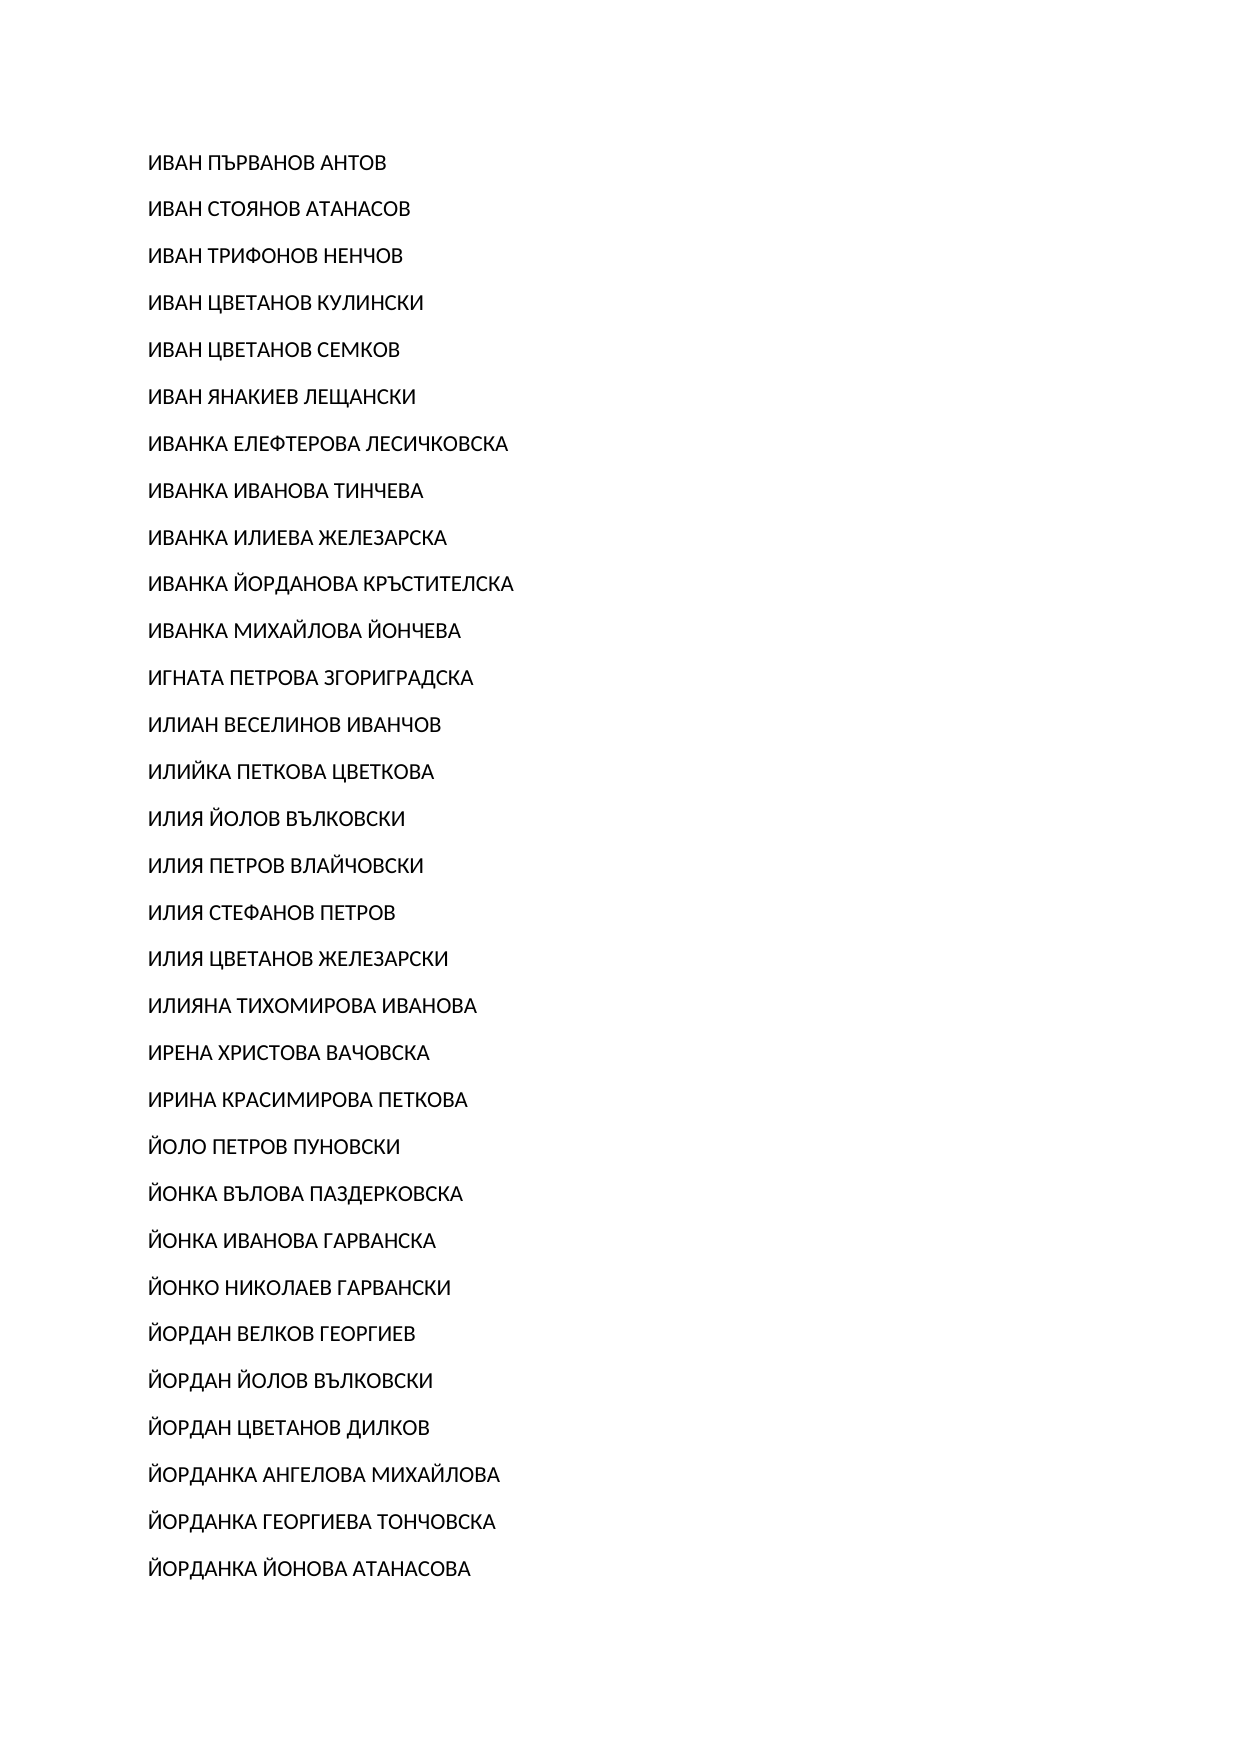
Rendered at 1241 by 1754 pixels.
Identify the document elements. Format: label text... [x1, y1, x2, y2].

text ИЛИЯ ЦВЕТАНОВ ЖЕЛЕЗАРСКИ [148, 944, 1093, 972]
text ЙОРДАН ВЕЛКОВ ГЕОРГИЕВ [148, 1319, 1093, 1347]
text ИЛИЙКА ПЕТКОВА ЦВЕТКОВА [148, 757, 1093, 785]
text ИВАН ЦВЕТАНОВ СЕМКОВ [148, 335, 1093, 363]
text ЙОРДАНКА ГЕОРГИЕВА ТОНЧОВСКА [148, 1507, 1093, 1535]
text ИРИНА КРАСИМИРОВА ПЕТКОВА [148, 1085, 1093, 1113]
text ЙОРДАНКА ЙОНОВА АТАНАСОВА [148, 1554, 1093, 1582]
text ИВАН ТРИФОНОВ НЕНЧОВ [148, 241, 1093, 269]
text ИВАНКА ЕЛЕФТЕРОВА ЛЕСИЧКОВСКА [148, 429, 1093, 457]
text ЙОРДАН ЙОЛОВ ВЪЛКОВСКИ [148, 1366, 1093, 1394]
text ЙОЛО ПЕТРОВ ПУНОВСКИ [148, 1132, 1093, 1160]
text ИЛИЯ СТЕФАНОВ ПЕТРОВ [148, 898, 1093, 926]
text ИЛИЯНА ТИХОМИРОВА ИВАНОВА [148, 991, 1093, 1019]
text ЙОРДАНКА АНГЕЛОВА МИХАЙЛОВА [148, 1460, 1093, 1488]
text ИВАН ЦВЕТАНОВ КУЛИНСКИ [148, 288, 1093, 316]
text ЙОНКА ИВАНОВА ГАРВАНСКА [148, 1226, 1093, 1254]
text ИВАН СТОЯНОВ АТАНАСОВ [148, 194, 1093, 222]
text ИГНАТА ПЕТРОВА ЗГОРИГРАДСКА [148, 663, 1093, 691]
text ЙОНКА ВЪЛОВА ПАЗДЕРКОВСКА [148, 1179, 1093, 1207]
text ИВАН ПЪРВАНОВ АНТОВ [148, 148, 1093, 176]
text ИЛИЯ ПЕТРОВ ВЛАЙЧОВСКИ [148, 851, 1093, 879]
text ИВАНКА МИХАЙЛОВА ЙОНЧЕВА [148, 616, 1093, 644]
text ИЛИАН ВЕСЕЛИНОВ ИВАНЧОВ [148, 710, 1093, 738]
text ЙОНКО НИКОЛАЕВ ГАРВАНСКИ [148, 1273, 1093, 1301]
text ИВАН ЯНАКИЕВ ЛЕЩАНСКИ [148, 382, 1093, 410]
text ЙОРДАН ЦВЕТАНОВ ДИЛКОВ [148, 1413, 1093, 1441]
text ИРЕНА ХРИСТОВА ВАЧОВСКА [148, 1038, 1093, 1066]
text ИВАНКА ЙОРДАНОВА КРЪСТИТЕЛСКА [148, 569, 1093, 597]
text ИЛИЯ ЙОЛОВ ВЪЛКОВСКИ [148, 804, 1093, 832]
text ИВАНКА ИЛИЕВА ЖЕЛЕЗАРСКА [148, 523, 1093, 551]
text ИВАНКА ИВАНОВА ТИНЧЕВА [148, 476, 1093, 504]
